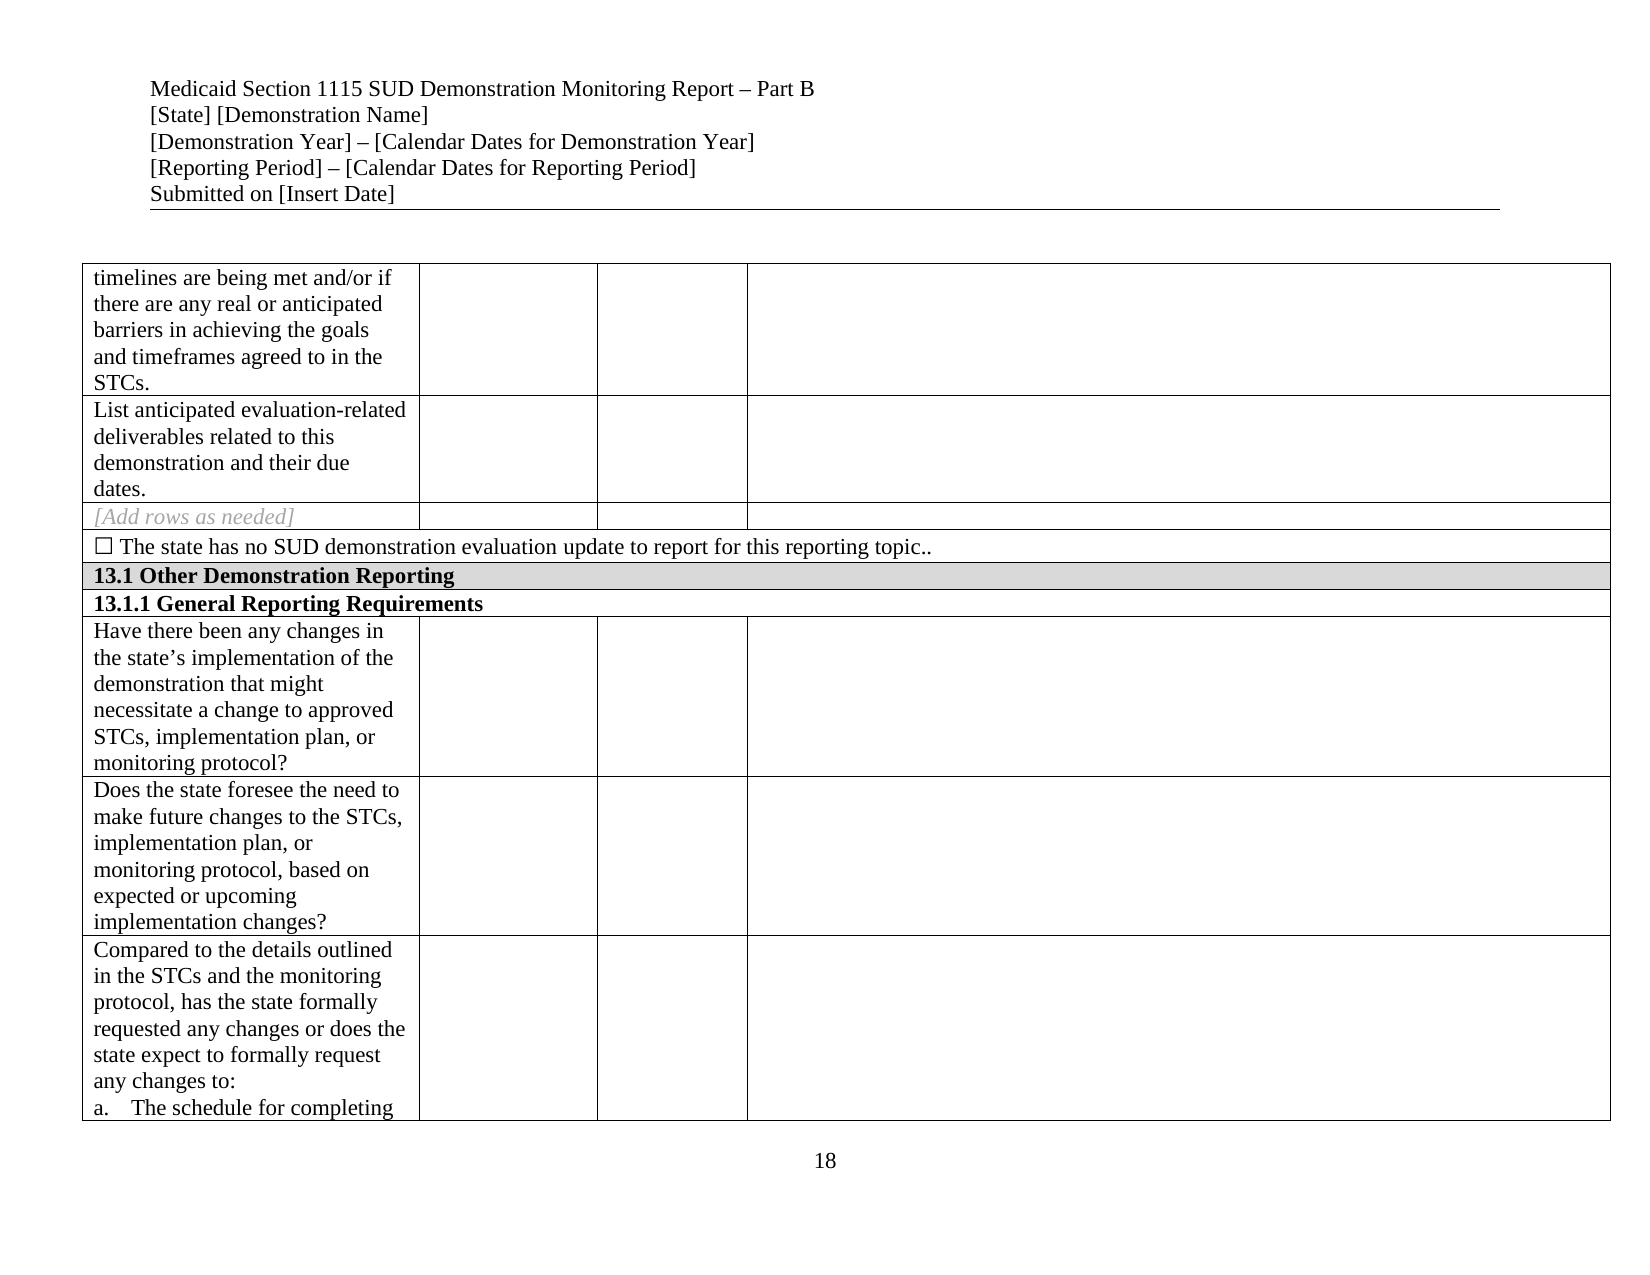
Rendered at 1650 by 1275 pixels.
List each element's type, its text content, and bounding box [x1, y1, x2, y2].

table_cell Have there been any changes in the state’s implementation of the demonstration that might necessitate a change to approved STCs, implementation plan, or monitoring protocol? [83, 617, 419, 776]
table_cell [598, 777, 747, 935]
table_cell [420, 936, 597, 1120]
table_cell [748, 617, 1610, 776]
table_cell [598, 617, 747, 776]
table_cell The state has no SUD demonstration evaluation update to report for this reporting topic.. [83, 530, 1610, 562]
table_cell [Add rows as needed] [83, 503, 419, 529]
table_cell [420, 396, 597, 502]
table_cell [598, 503, 747, 529]
table_cell [420, 777, 597, 935]
table_cell [598, 396, 747, 502]
table_cell [748, 777, 1610, 935]
table_cell List anticipated evaluation-related deliverables related to this demonstration and their due dates. [83, 396, 419, 502]
table_cell [748, 264, 1610, 395]
table_cell Does the state foresee the need to make future changes to the STCs, implementation plan, or monitoring protocol, based on expected or upcoming implementation changes? [83, 777, 419, 935]
table_cell 13.1.1 General Reporting Requirements [83, 590, 1610, 616]
table_cell [748, 936, 1610, 1120]
table_cell [748, 503, 1610, 529]
table_cell [420, 264, 597, 395]
table_cell 13.1 Other Demonstration Reporting [83, 563, 1610, 589]
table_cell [83, 264, 419, 395]
table_cell [748, 396, 1610, 502]
table_cell [420, 503, 597, 529]
table_cell [598, 264, 747, 395]
table_cell [598, 936, 747, 1120]
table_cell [83, 936, 419, 1120]
table_cell [420, 617, 597, 776]
